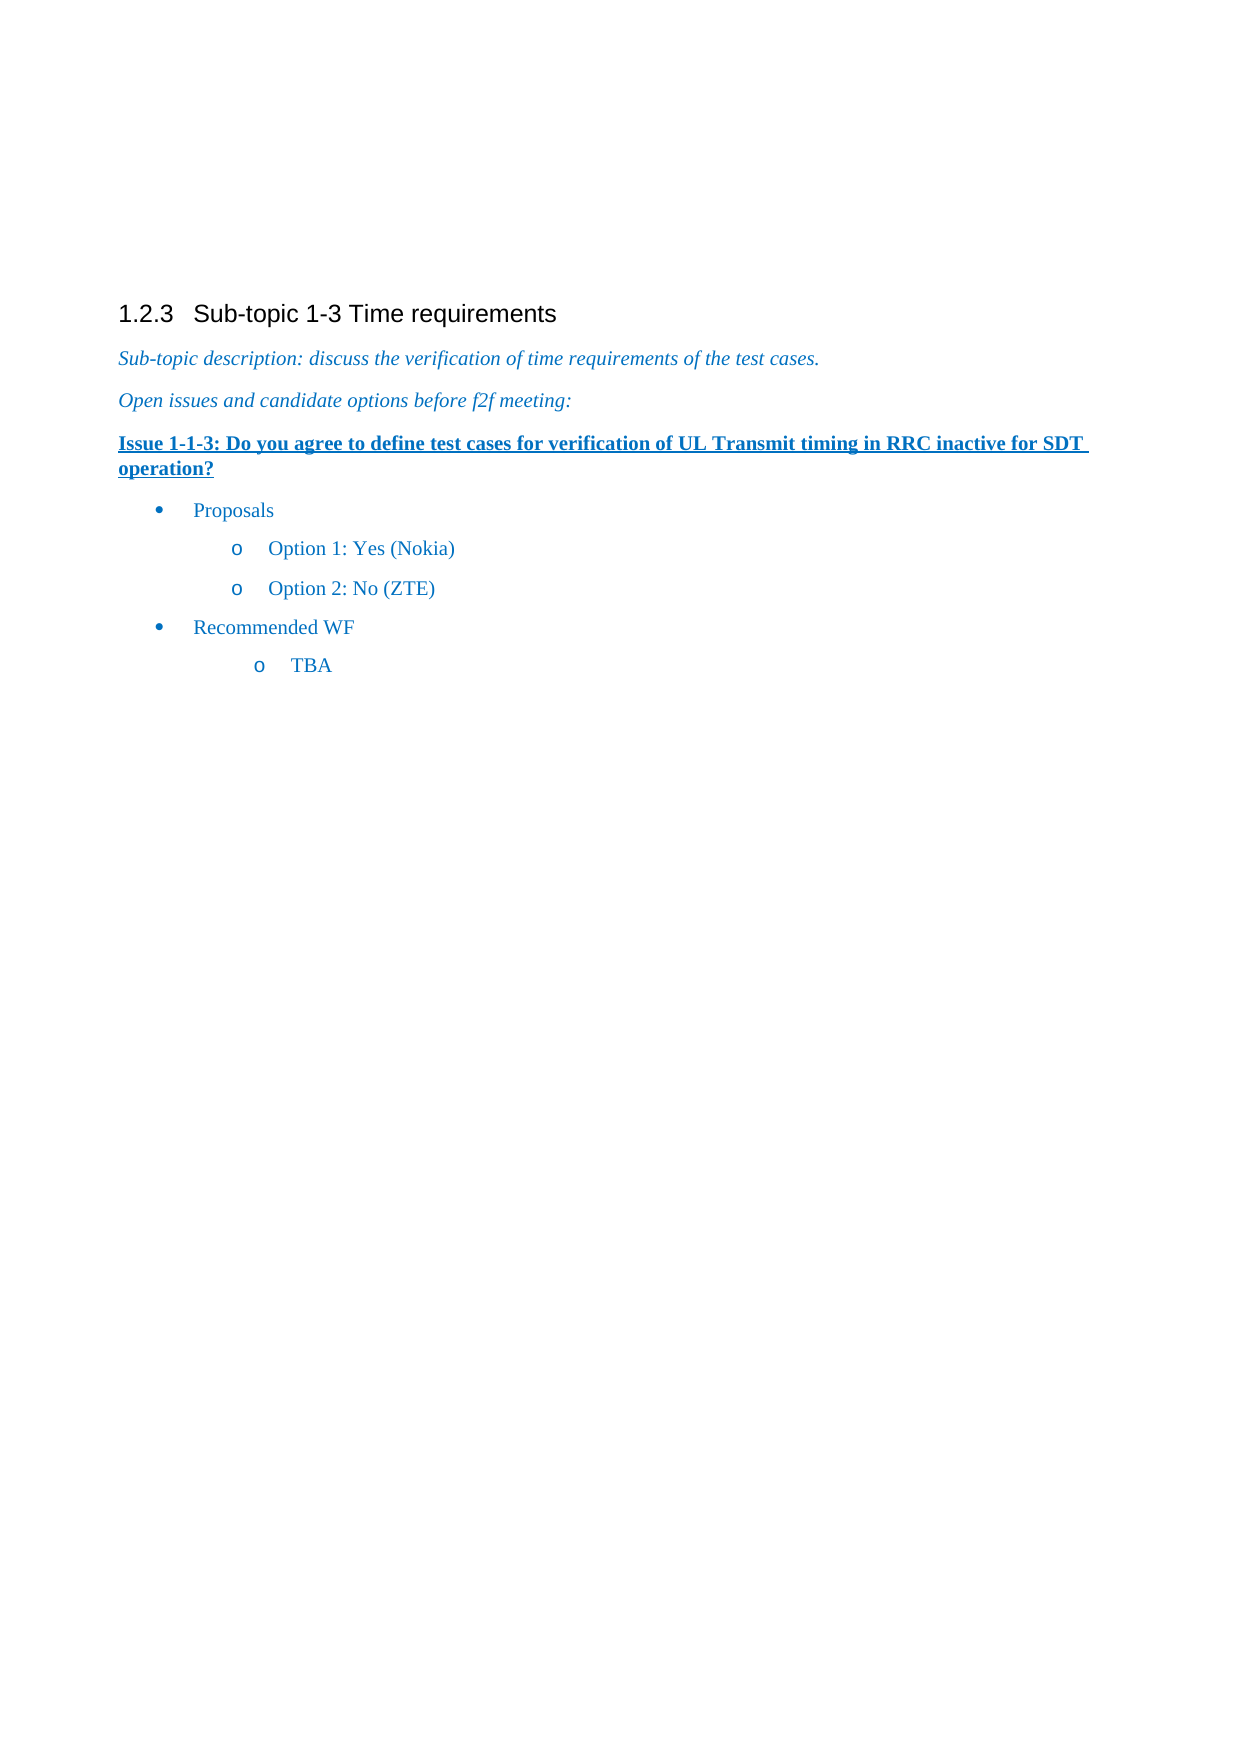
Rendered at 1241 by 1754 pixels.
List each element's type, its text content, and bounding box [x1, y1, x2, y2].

list Option 1: Yes (Nokia) [231, 536, 1122, 562]
text Issue 1-1-3: Do you agree to define test cases for verification of UL Transmit timing in RRC inactive for SDT operation? [118, 431, 1122, 480]
list TBA [253, 653, 1122, 679]
text Sub-topic description: discuss the verification of time requirements of the test cases. [118, 346, 1122, 370]
list Proposals [156, 498, 1122, 522]
text Open issues and candidate options before f2f meeting: [118, 388, 1122, 412]
subtitle Sub-topic 1-3 Time requirements [118, 299, 1122, 328]
list Option 2: No (ZTE) [231, 576, 1122, 601]
list Recommended WF [156, 615, 1122, 639]
